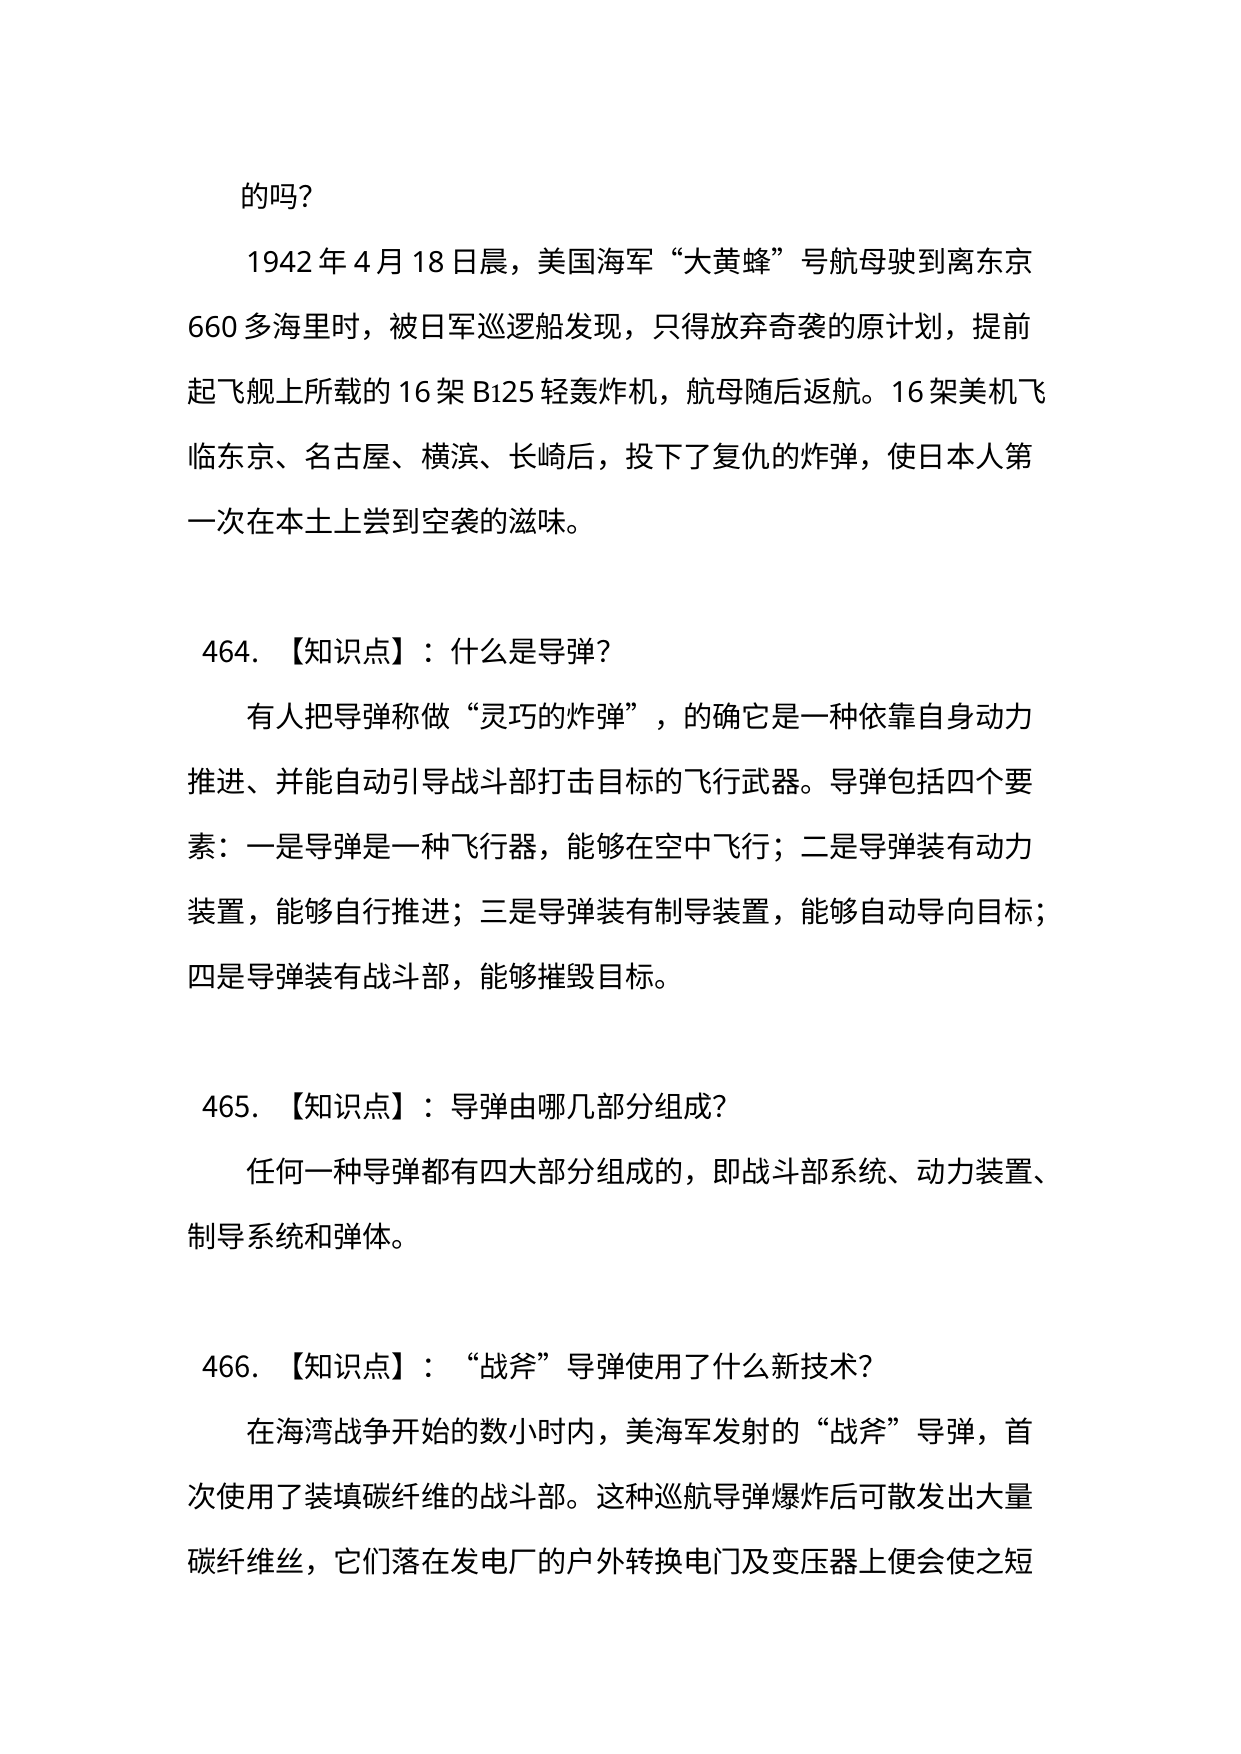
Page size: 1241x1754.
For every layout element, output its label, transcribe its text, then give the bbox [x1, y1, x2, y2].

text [187, 1397, 1053, 1592]
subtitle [202, 162, 1053, 227]
subtitle 【知识点】：“战斧”导弹使用了什么新技术？ [202, 1332, 1053, 1397]
subtitle 【知识点】：什么是导弹？ [202, 617, 1053, 682]
text 1942年4月18日晨，美国海军“大黄蜂”号航母驶到离东京660多海里时，被日军巡逻船发现，只得放弃奇袭的原计划，提前起飞舰上所载的16架B25轻轰炸机，航母随后返航。16架美机飞临东京、名古屋、横滨、长崎后，投下了复仇的炸弹，使日本人第一次在本土上尝到空袭的滋味。 [187, 227, 1053, 552]
text 任何一种导弹都有四大部分组成的，即战斗部系统、动力装置、制导系统和弹体。 [187, 1137, 1053, 1267]
text 有人把导弹称做“灵巧的炸弹”，的确它是一种依靠自身动力推进、并能自动引导战斗部打击目标的飞行武器。导弹包括四个要素：一是导弹是一种飞行器，能够在空中飞行；二是导弹装有动力装置，能够自行推进；三是导弹装有制导装置，能够自动导向目标；四是导弹装有战斗部，能够摧毁目标。 [187, 682, 1053, 1007]
subtitle 【知识点】：导弹由哪几部分组成？ [202, 1072, 1053, 1137]
